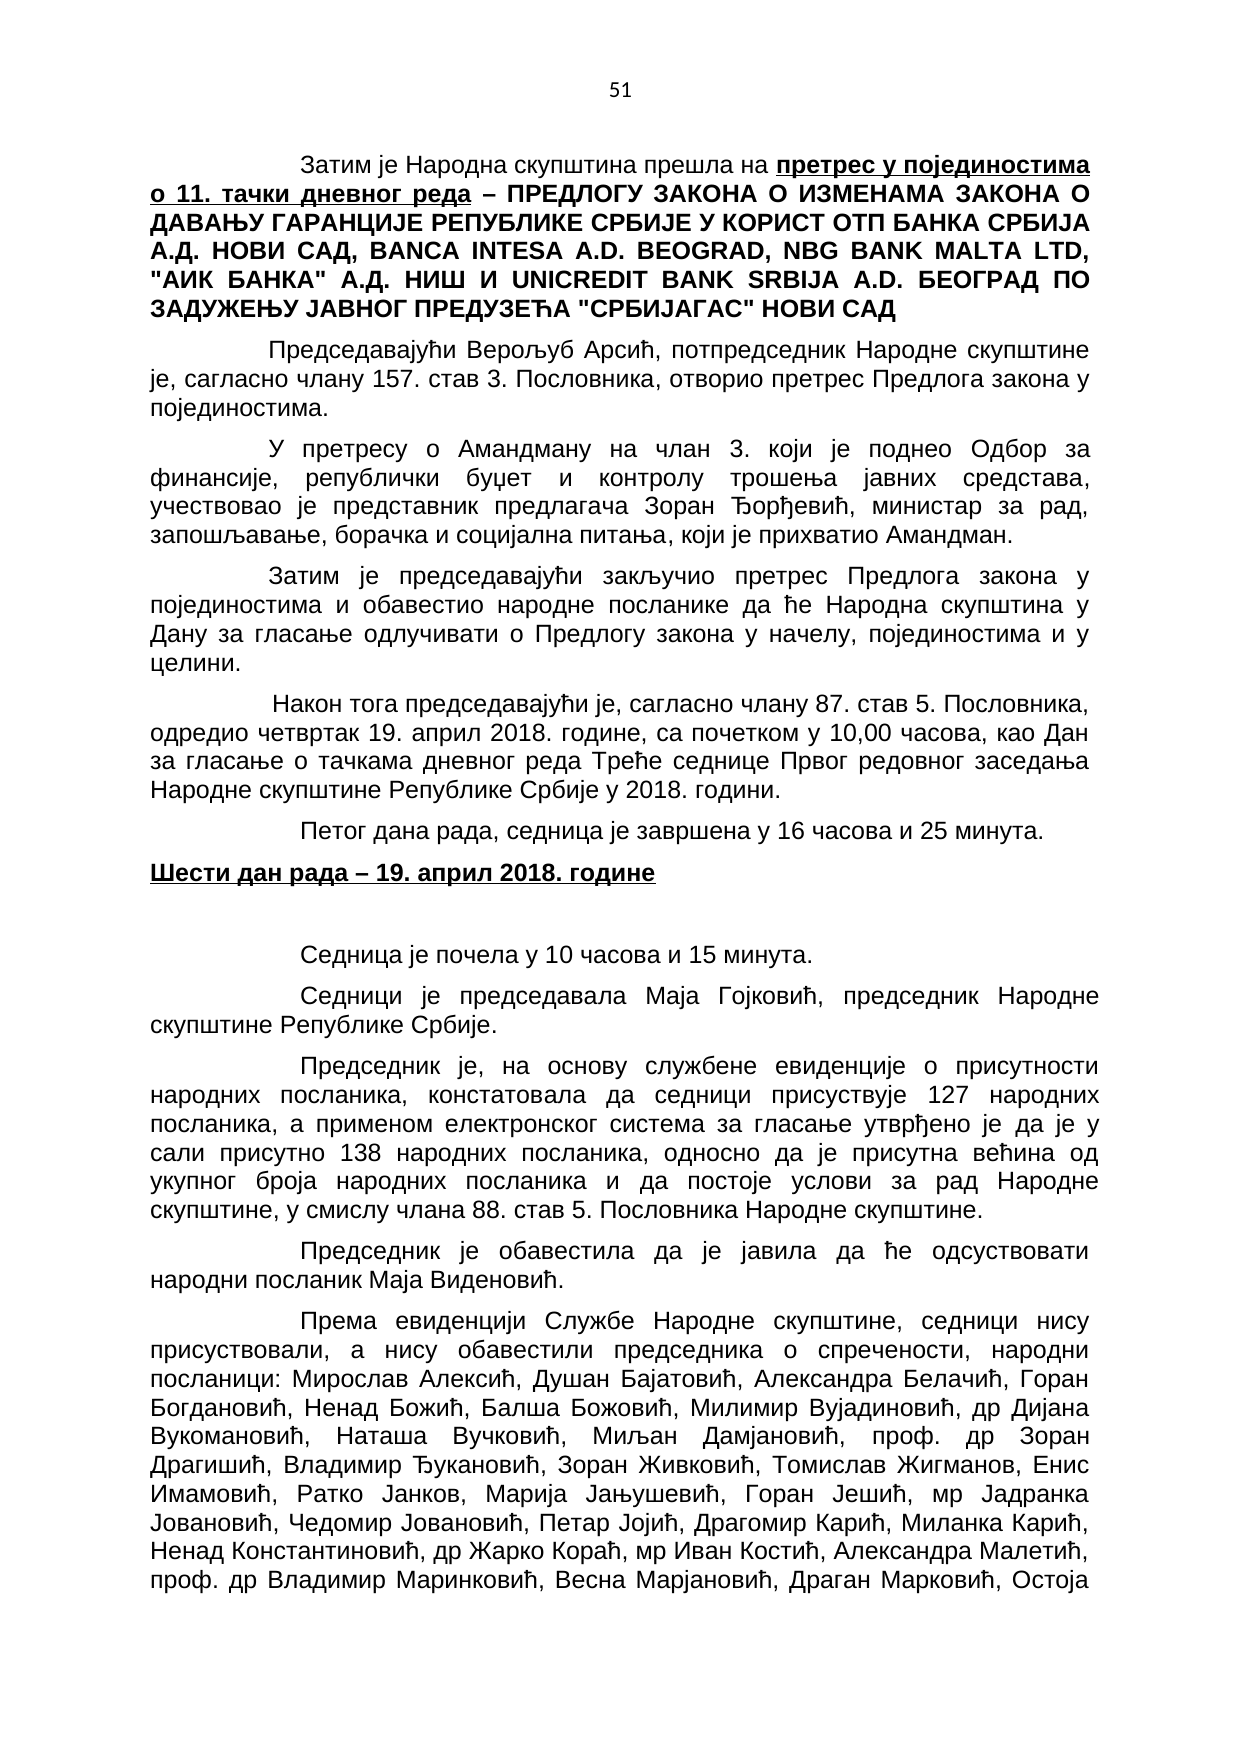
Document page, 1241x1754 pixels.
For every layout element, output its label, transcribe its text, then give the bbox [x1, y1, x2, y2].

text Након тога председавајући је, сагласно члану 87. став 5. Пословника, одредио четвртак 19. април 2018. године, са почетком у 10,00 часова, као Дан за гласање о тачкама дневног реда Треће седнице Првог редовног заседања Народне скупштине Републике Србије у 2018. години. [150, 689, 1090, 804]
text Петог дана рада, седница је завршена у 16 часова и 25 минута. [150, 816, 1090, 845]
text Шести дан рада – 19. април 2018. године [150, 857, 1090, 886]
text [150, 1306, 1090, 1594]
text Председник је, на основу службене евиденције о присутности народних посланика, констатовала да седници присуствује 127 народних посланика, а применом електронског система за гласање утврђено је да је у сали присутно 138 народних посланика, односно да је присутна већина од укупног броја народних посланика и да постоје услови за рад Народне скупштине, у смислу члана 88. став 5. Пословника Народне скупштине. [150, 1051, 1099, 1224]
text Затим је Народна скупштина прешла на претрес у појединостима о 11. тачки дневног реда – ПРЕДЛОГУ ЗАКОНА О ИЗМЕНАМА ЗАКОНА О ДАВАЊУ ГАРАНЦИЈЕ РЕПУБЛИКЕ СРБИЈЕ У КОРИСТ ОТП БАНКА СРБИЈА А.Д. НОВИ САД, BANCA INTESA A.D. BEOGRAD, NBG BANK MALTA LTD, "АИК БАНКА" А.Д. НИШ И UNICREDIT BANK SRBIJA A.D. БЕОГРАД ПО ЗАДУЖЕЊУ ЈАВНОГ ПРЕДУЗЕЋА "СРБИЈАГАС" НОВИ САД [150, 150, 1090, 322]
text Затим је председавајући закључио претрес Предлога закона у појединостима и обавестио народне посланике да ће Народна скупштина у Дану за гласање одлучивати о Предлогу закона у начелу, појединостима и у целини. [150, 561, 1090, 676]
text Председник је обавестила да је јавила да ће одсуствовати народни посланик Маја Виденовић. [150, 1236, 1090, 1294]
text У претресу о Амандману на члан 3. који је поднео Одбор за финансије, републички буџет и контролу трошења јавних средстава, учествовао је представник предлагача Зоран Ђорђевић, министар за рад, запошљавање, борачка и социјална питања, који је прихватио Амандман. [150, 434, 1090, 549]
text Седници је председавала Маја Гојковић, председник Народне скупштине Републике Србије. [150, 981, 1099, 1039]
text Седница је почела у 10 часова и 15 минута. [150, 940, 1099, 969]
